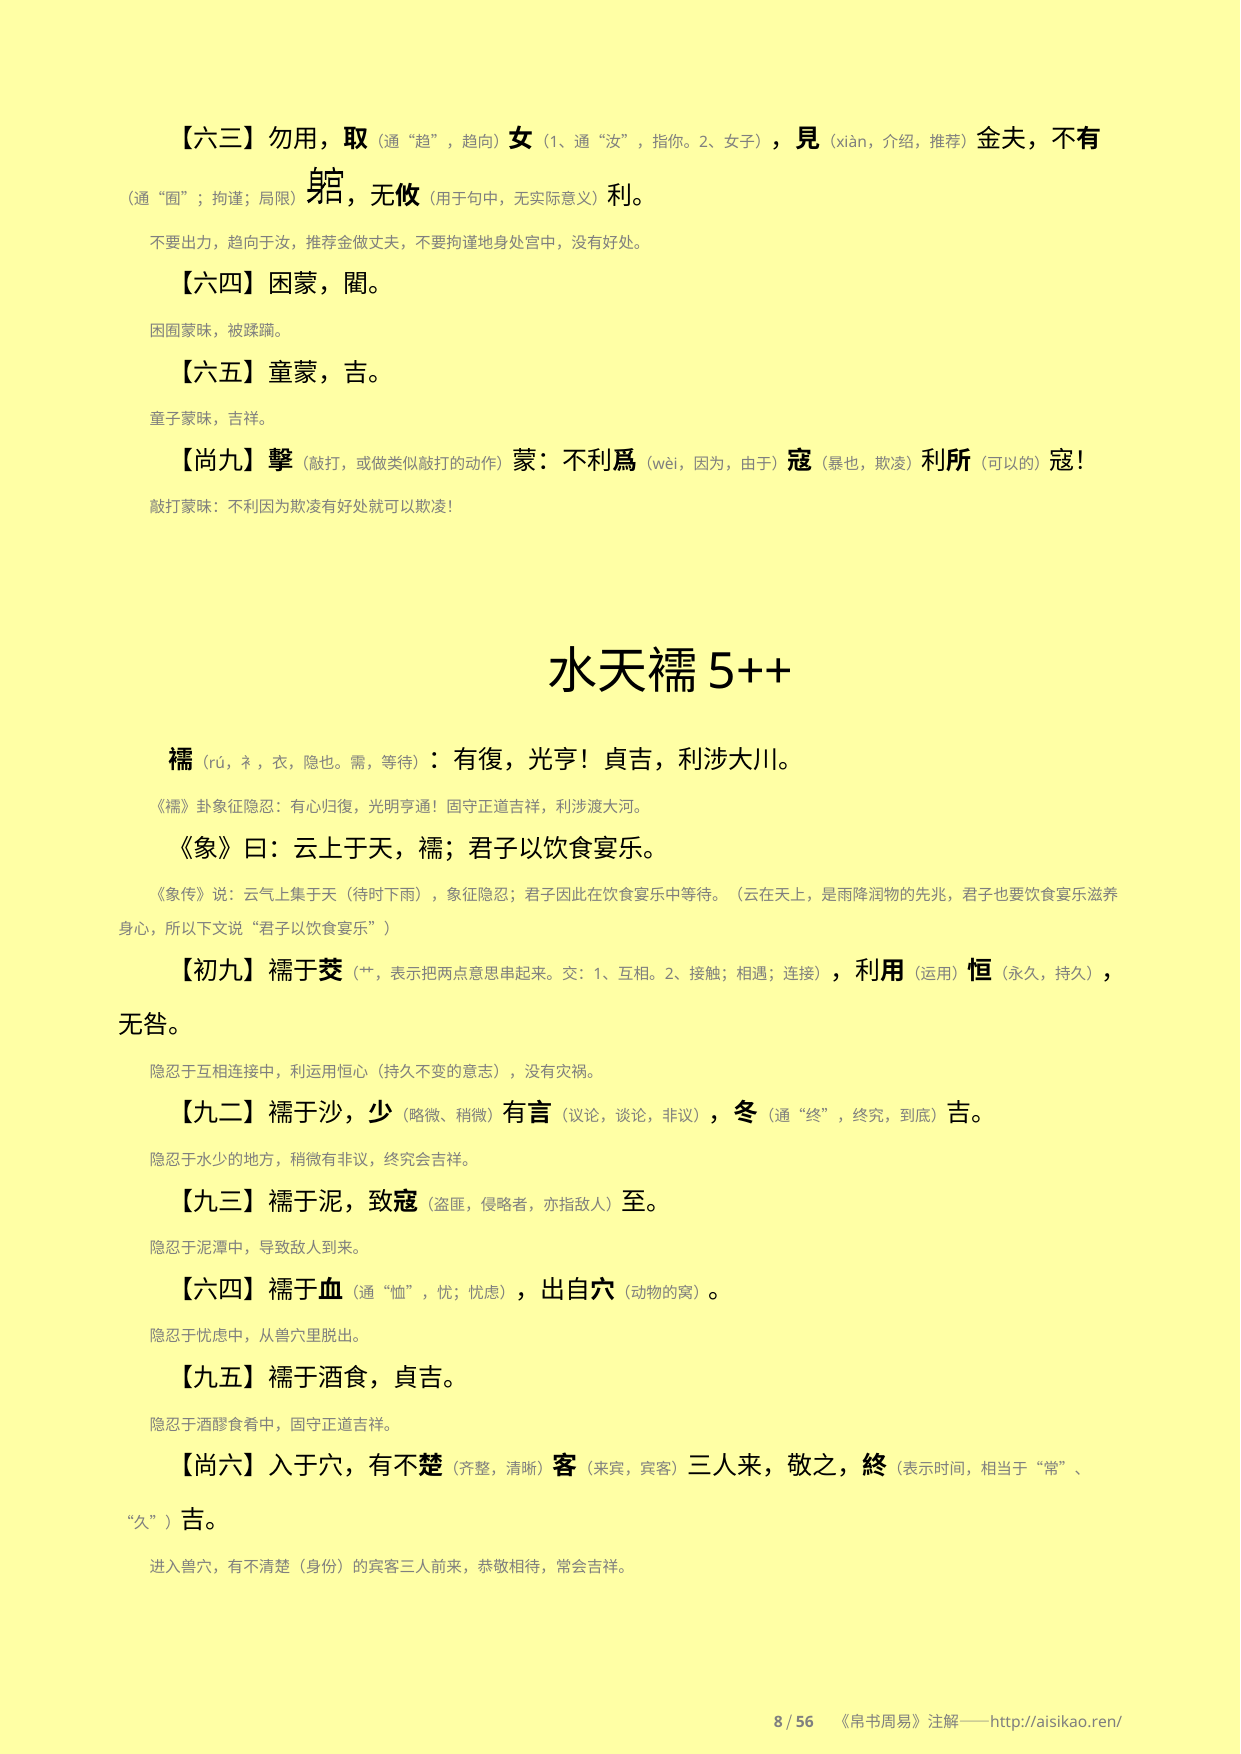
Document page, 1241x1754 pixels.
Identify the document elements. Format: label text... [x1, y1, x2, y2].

text 襦（rú，衤，衣，隐也。需，等待）：有復，光亨！貞吉，利涉大川。 [118, 740, 1122, 776]
text 《象传》说：云气上集于天（待时下雨），象征隐忍；君子因此在饮食宴乐中等待。（云在天上，是雨降润物的先兆，君子也要饮食宴乐滋养身心，所以下文说“君子以饮食宴乐”） [118, 882, 1122, 939]
text 隐忍于水少的地方，稍微有非议，终究会吉祥。 [118, 1147, 1122, 1170]
text 隐忍于泥潭中，导致敌人到来。 [118, 1235, 1122, 1258]
text 【六五】童蒙，吉。 [118, 352, 1122, 388]
text 《襦》卦象征隐忍：有心归復，光明亨通！固守正道吉祥，利涉渡大河。 [118, 794, 1122, 817]
text 隐忍于互相连接中，利运用恒心（持久不变的意志），没有灾祸。 [118, 1059, 1122, 1081]
text 【六三】勿用，取（通“趋”，趋向）女（1、通“汝”，指你。2、女子），見（xiàn，介绍，推荐）金夫，不有（通“囿”；拘谨；局限），无攸（用于句中，无实际意义）利。 [118, 118, 1122, 212]
text 【九五】襦于酒食，貞吉。 [118, 1357, 1122, 1394]
text 隐忍于忧虑中，从兽穴里脱出。 [118, 1323, 1122, 1346]
text 【九三】襦于泥，致寇（盗匪，侵略者，亦指敌人）至。 [118, 1181, 1122, 1217]
text 进入兽穴，有不清楚（身份）的宾客三人前来，恭敬相待，常会吉祥。 [118, 1554, 1122, 1577]
text 【尚六】入于穴，有不楚（齐整，清晰）客（来宾，宾客）三人来，敬之，終（表示时间，相当于“常”、“久”）吉。 [118, 1446, 1122, 1536]
text 【六四】困蒙，閵。 [118, 264, 1122, 300]
text 【六四】襦于血（通“恤”，忧；忧虑），出自穴（动物的窝）。 [118, 1269, 1122, 1305]
text 【尚九】擊（敲打，或做类似敲打的动作）蒙：不利爲（wèi，因为，由于）寇（暴也，欺凌）利所（可以的）寇！ [118, 440, 1122, 477]
text 《象》曰：云上于天，襦；君子以饮食宴乐。 [118, 828, 1122, 864]
text 童子蒙昧，吉祥。 [118, 407, 1122, 429]
picture [305, 165, 345, 205]
text 不要出力，趋向于汝，推荐金做丈夫，不要拘谨地身处宫中，没有好处。 [118, 230, 1122, 253]
text 困囿蒙昧，被蹂躏。 [118, 318, 1122, 341]
text 敲打蒙昧：不利因为欺凌有好处就可以欺凌！ [118, 495, 1122, 517]
subtitle 水天襦5++ [118, 631, 1122, 703]
text 隐忍于酒醪食肴中，固守正道吉祥。 [118, 1412, 1122, 1434]
text 【初九】襦于茭（艹，表示把两点意思串起来。交：1、互相。2、接触；相遇；连接），利用（运用）恒（永久，持久），无咎。 [118, 950, 1122, 1041]
text 【九二】襦于沙，少（略微、稍微）有言（议论，谈论，非议），冬（通“终”，终究，到底）吉。 [118, 1093, 1122, 1129]
